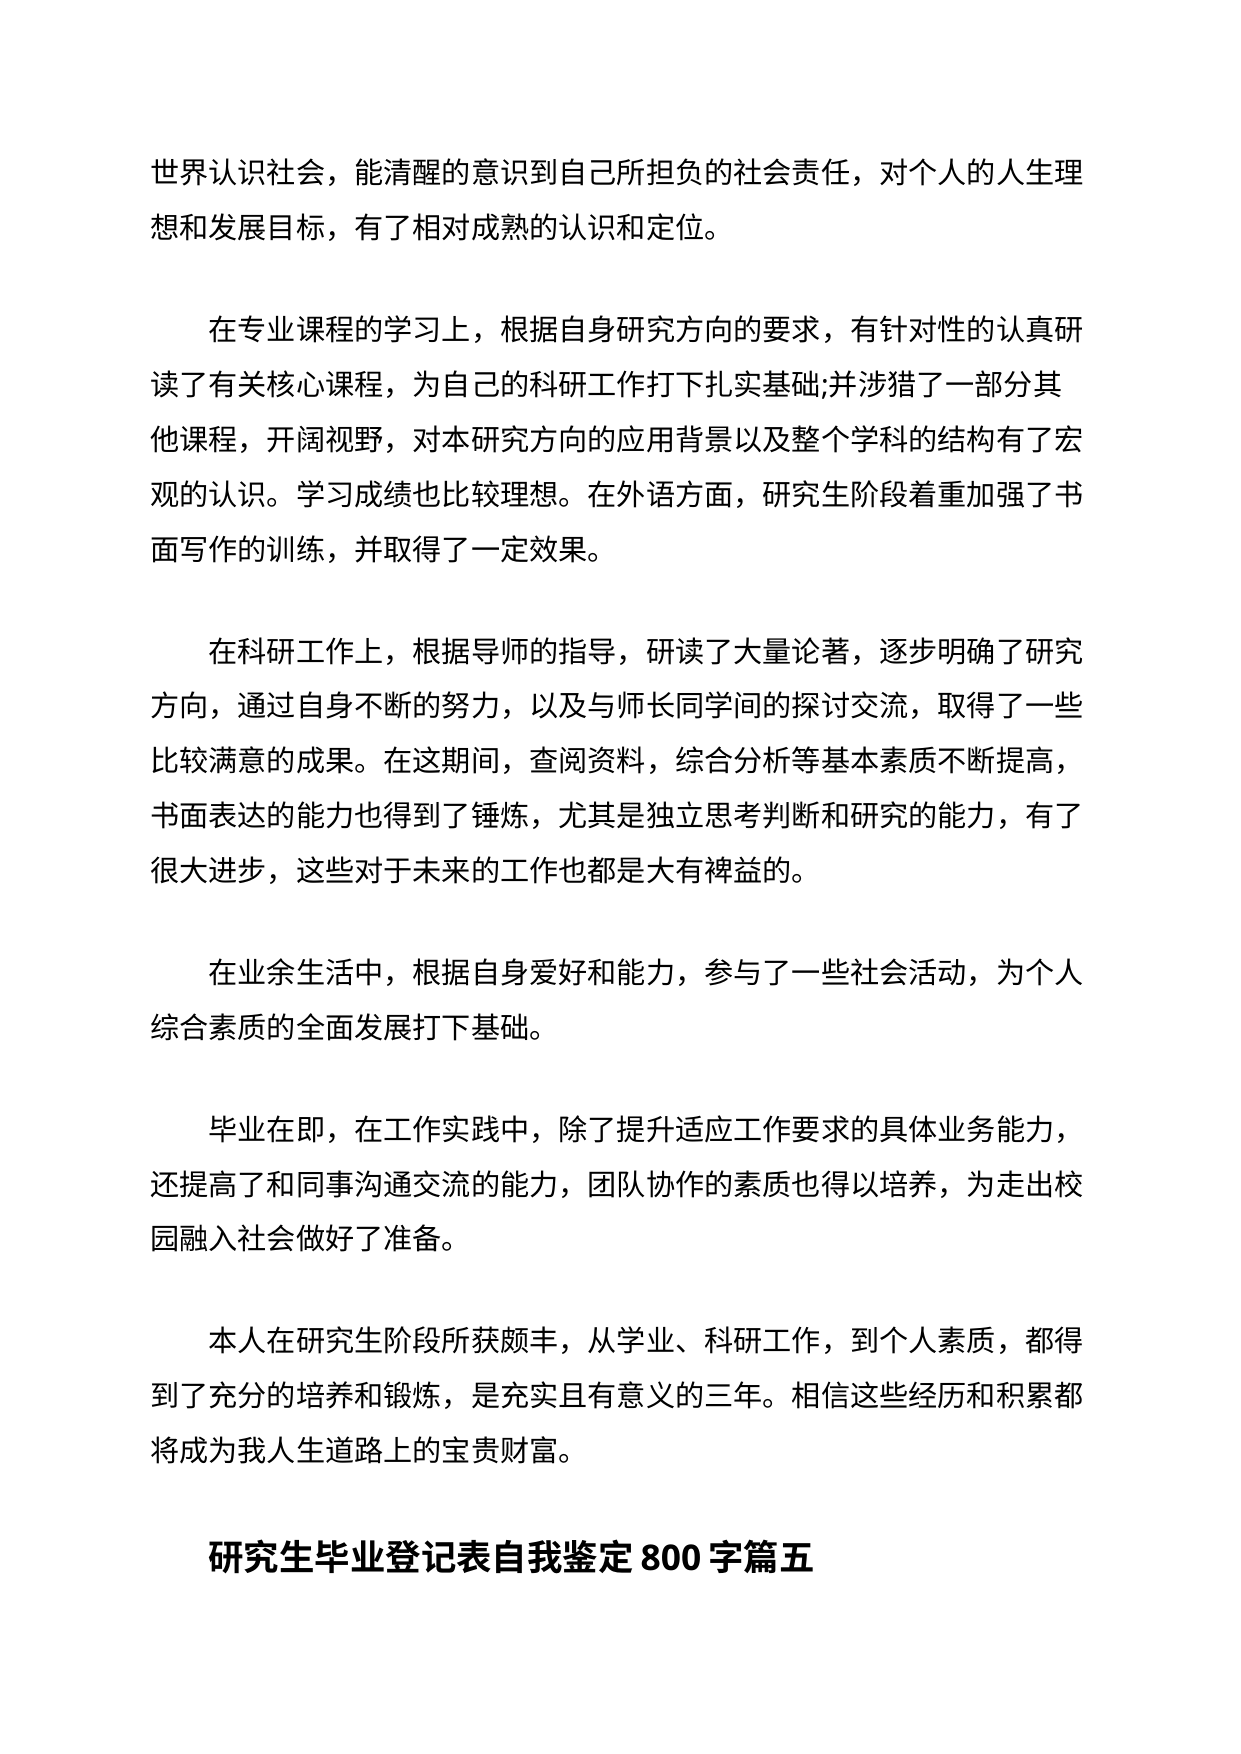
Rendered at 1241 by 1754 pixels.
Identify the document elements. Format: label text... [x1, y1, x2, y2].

text 在科研工作上，根据导师的指导，研读了大量论著，逐步明确了研究方向，通过自身不断的努力，以及与师长同学间的探讨交流，取得了一些比较满意的成果。在这期间，查阅资料，综合分析等基本素质不断提高，书面表达的能力也得到了锤炼，尤其是独立思考判断和研究的能力，有了很大进步，这些对于未来的工作也都是大有裨益的。 [150, 628, 1090, 890]
text 研究生毕业登记表自我鉴定800字篇五 [150, 1529, 1090, 1581]
text 毕业在即，在工作实践中，除了提升适应工作要求的具体业务能力，还提高了和同事沟通交流的能力，团队协作的素质也得以培养，为走出校园融入社会做好了准备。 [150, 1106, 1090, 1258]
text 在业余生活中，根据自身爱好和能力，参与了一些社会活动，为个人综合素质的全面发展打下基础。 [150, 949, 1090, 1047]
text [150, 150, 1090, 247]
text 在专业课程的学习上，根据自身研究方向的要求，有针对性的认真研读了有关核心课程，为自己的科研工作打下扎实基础;并涉猎了一部分其他课程，开阔视野，对本研究方向的应用背景以及整个学科的结构有了宏观的认识。学习成绩也比较理想。在外语方面，研究生阶段着重加强了书面写作的训练，并取得了一定效果。 [150, 307, 1090, 569]
text 本人在研究生阶段所获颇丰，从学业、科研工作，到个人素质，都得到了充分的培养和锻炼，是充实且有意义的三年。相信这些经历和积累都将成为我人生道路上的宝贵财富。 [150, 1318, 1090, 1470]
